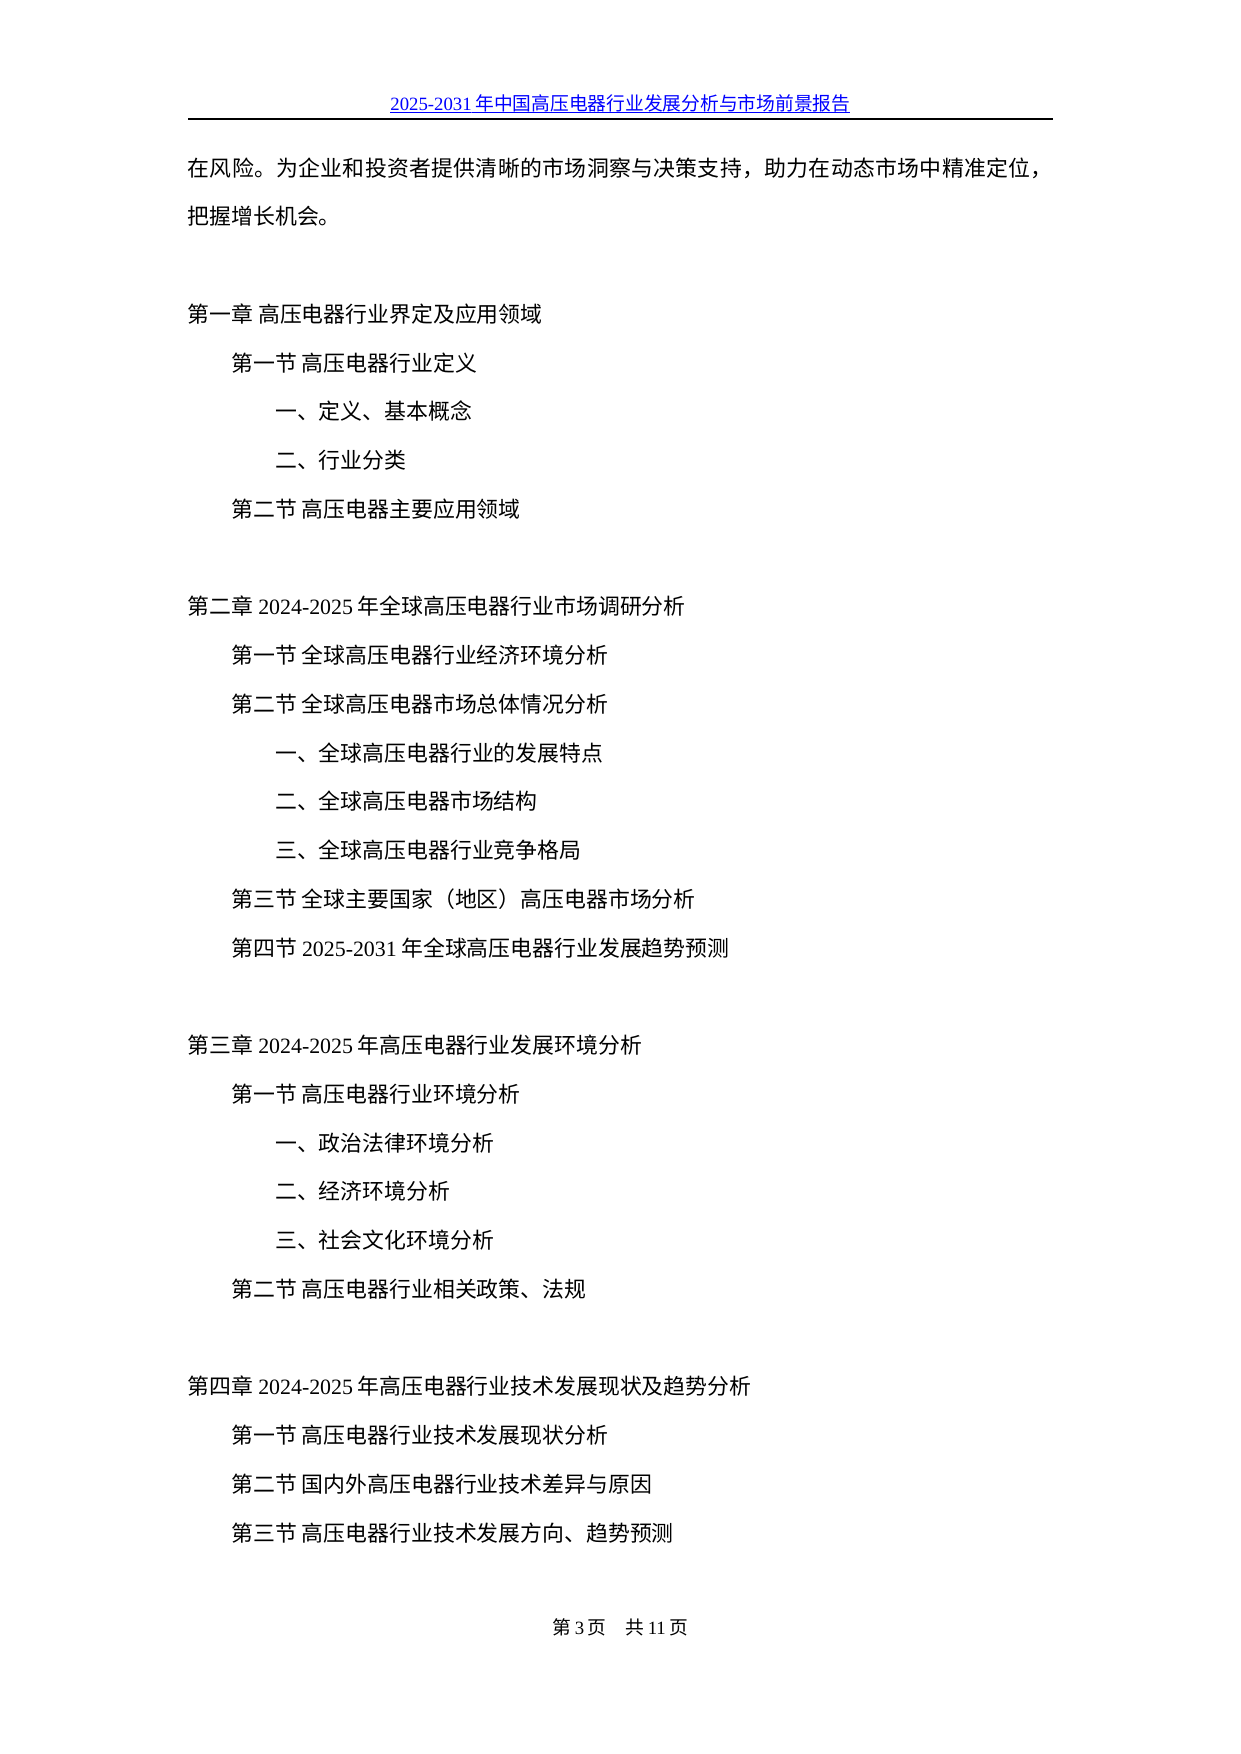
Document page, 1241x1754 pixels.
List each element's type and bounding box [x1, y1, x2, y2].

text [187, 150, 1053, 1548]
